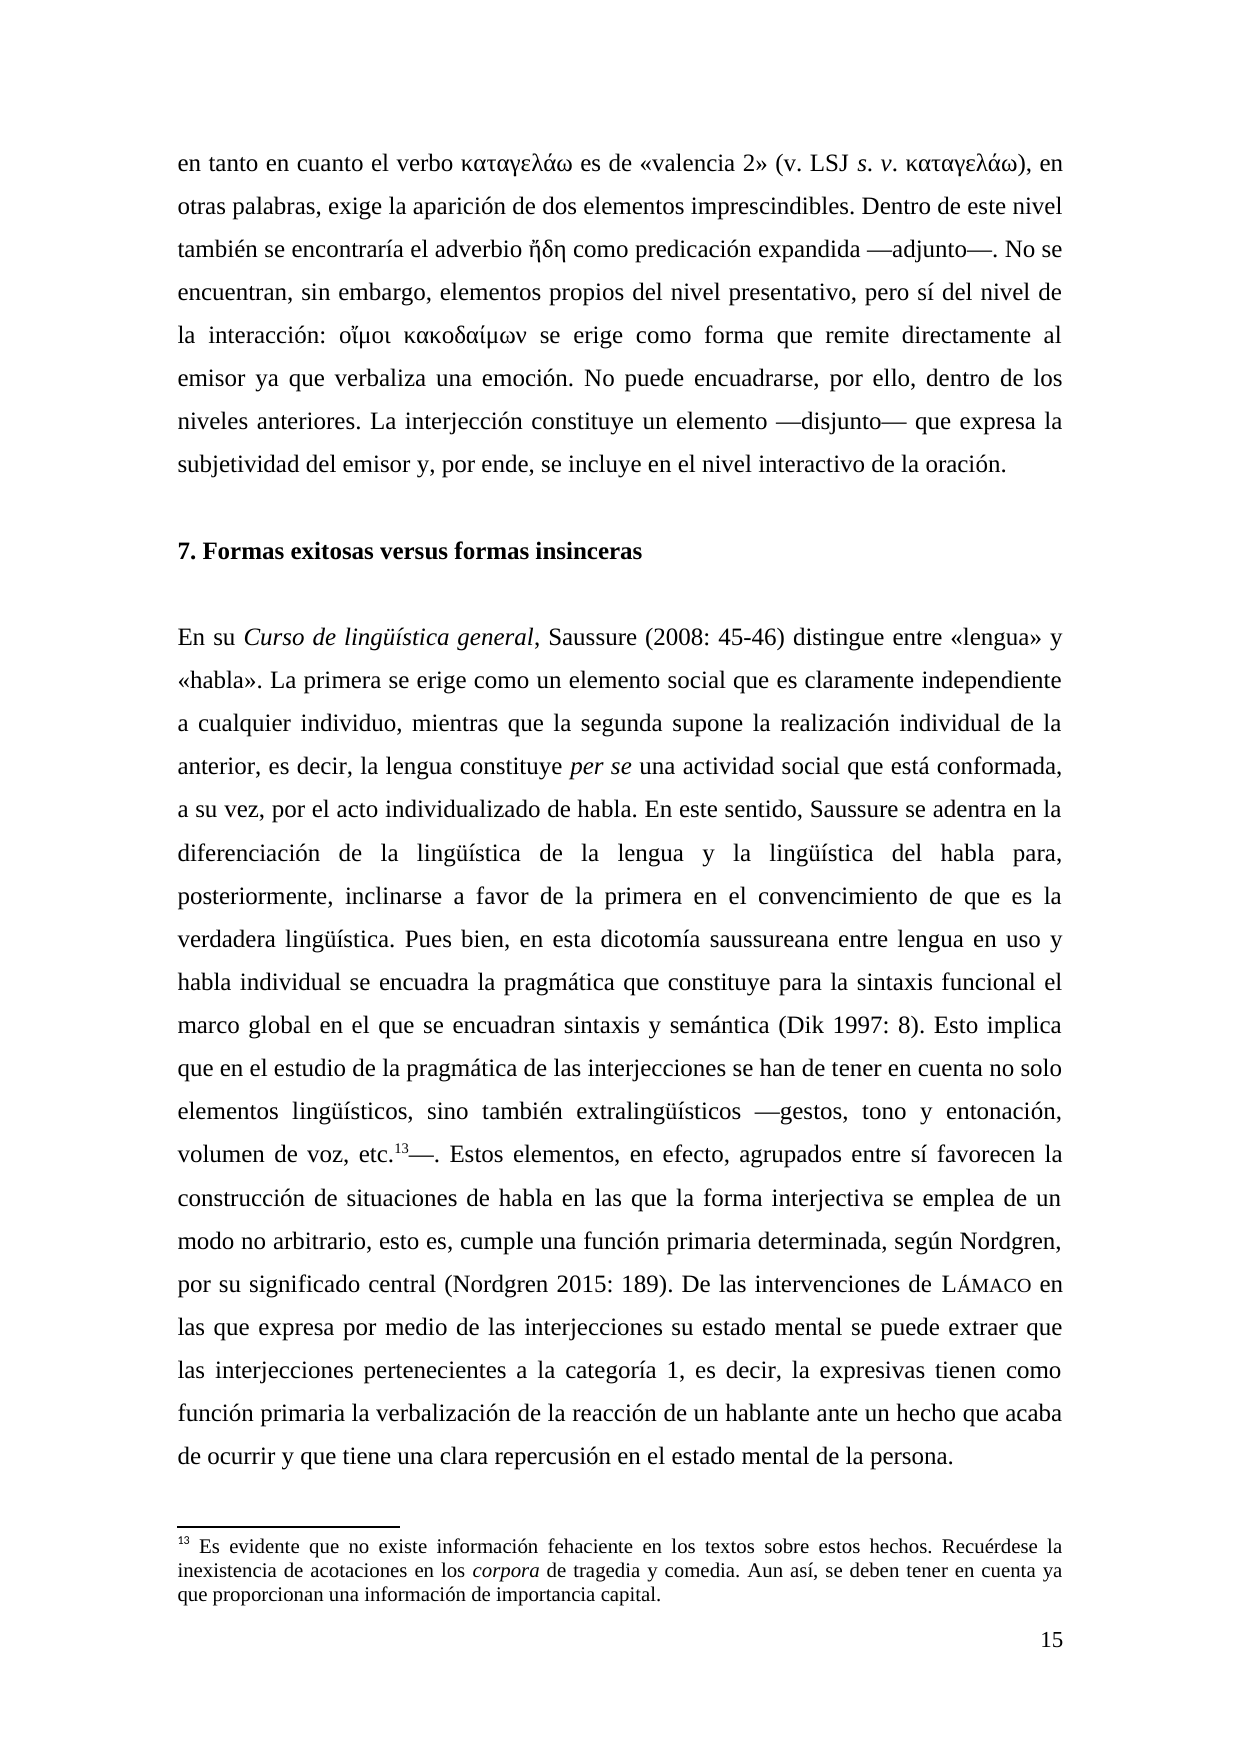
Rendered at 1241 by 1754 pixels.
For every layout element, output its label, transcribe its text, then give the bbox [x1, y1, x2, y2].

text 7. Formas exitosas versus formas insinceras [177, 536, 1063, 564]
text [177, 148, 1063, 478]
text En su Curso de lingüística general, Saussure (2008: 45-46) distingue entre «lengua» y «habla». La primera se erige como un elemento social que es claramente independiente a cualquier individuo, mientras que la segunda supone la realización individual de la anterior, es decir, la lengua constituye per se una actividad social que está conformada, a su vez, por el acto individualizado de habla. En este sentido, Saussure se adentra en la diferenciación de la lingüística de la lengua y la lingüística del habla para, posteriormente, inclinarse a favor de la primera en el convencimiento de que es la verdadera lingüística. Pues bien, en esta dicotomía saussureana entre lengua en uso y habla individual se encuadra la pragmática que constituye para la sintaxis funcional el marco global en el que se encuadran sintaxis y semántica (Dik 1997: 8). Esto implica que en el estudio de la pragmática de las interjecciones se han de tener en cuenta no solo elementos lingüísticos, sino también extralingüísticos —gestos, tono y entonación, volumen de voz, etc.—. Estos elementos, en efecto, agrupados entre sí favorecen la construcción de situaciones de habla en las que la forma interjectiva se emplea de un modo no arbitrario, esto es, cumple una función primaria determinada, según Nordgren, por su significado central (Nordgren 2015: 189). De las intervenciones de Lámaco en las que expresa por medio de las interjecciones su estado mental se puede extraer que las interjecciones pertenecientes a la categoría 1, es decir, la expresivas tienen como función primaria la verbalización de la reacción de un hablante ante un hecho que acaba de ocurrir y que tiene una clara repercusión en el estado mental de la persona. [177, 622, 1063, 1470]
